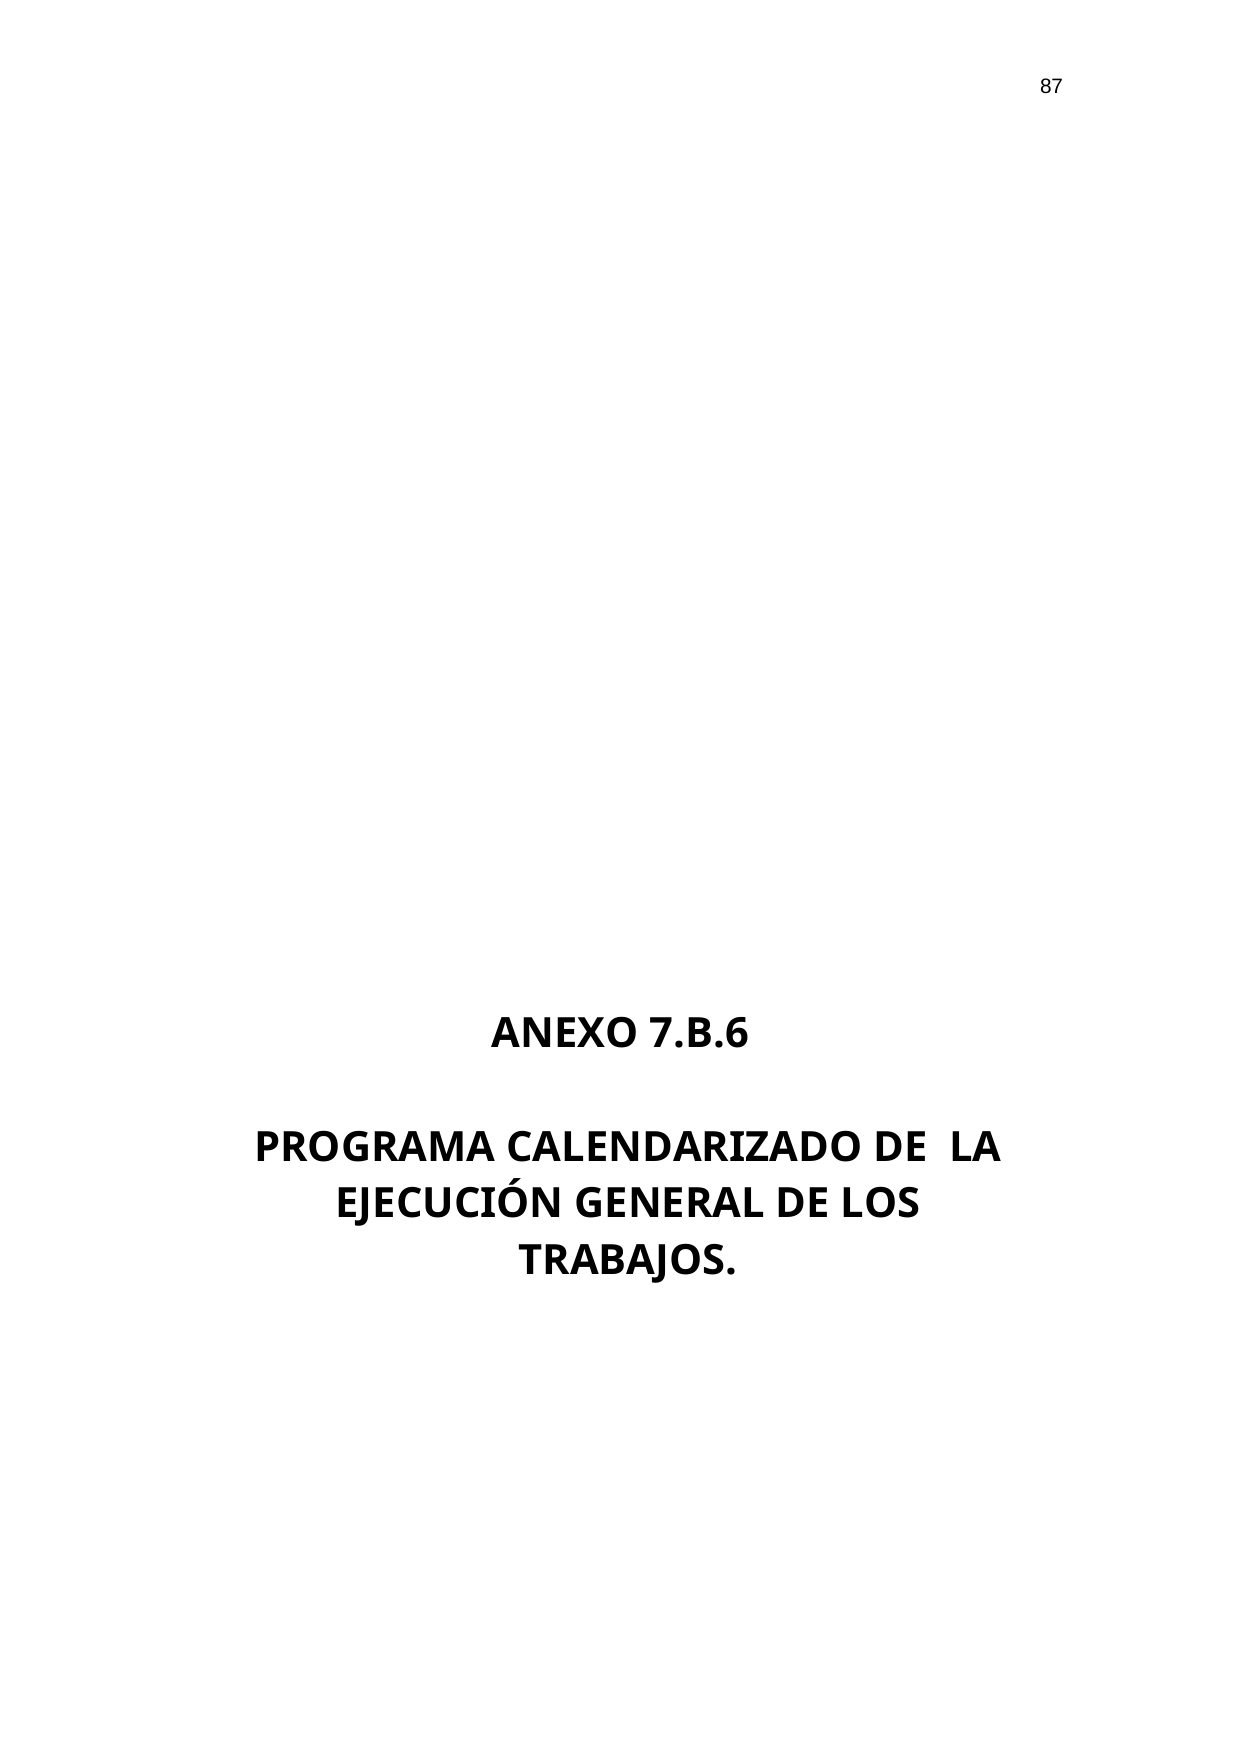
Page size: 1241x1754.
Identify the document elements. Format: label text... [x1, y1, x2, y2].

subtitle ANEXO 7.B.6 [177, 1003, 1063, 1059]
text PROGRAMA CALENDARIZADO DE LA EJECUCIÓN GENERAL DE LOS TRABAJOS. [251, 1116, 1004, 1287]
